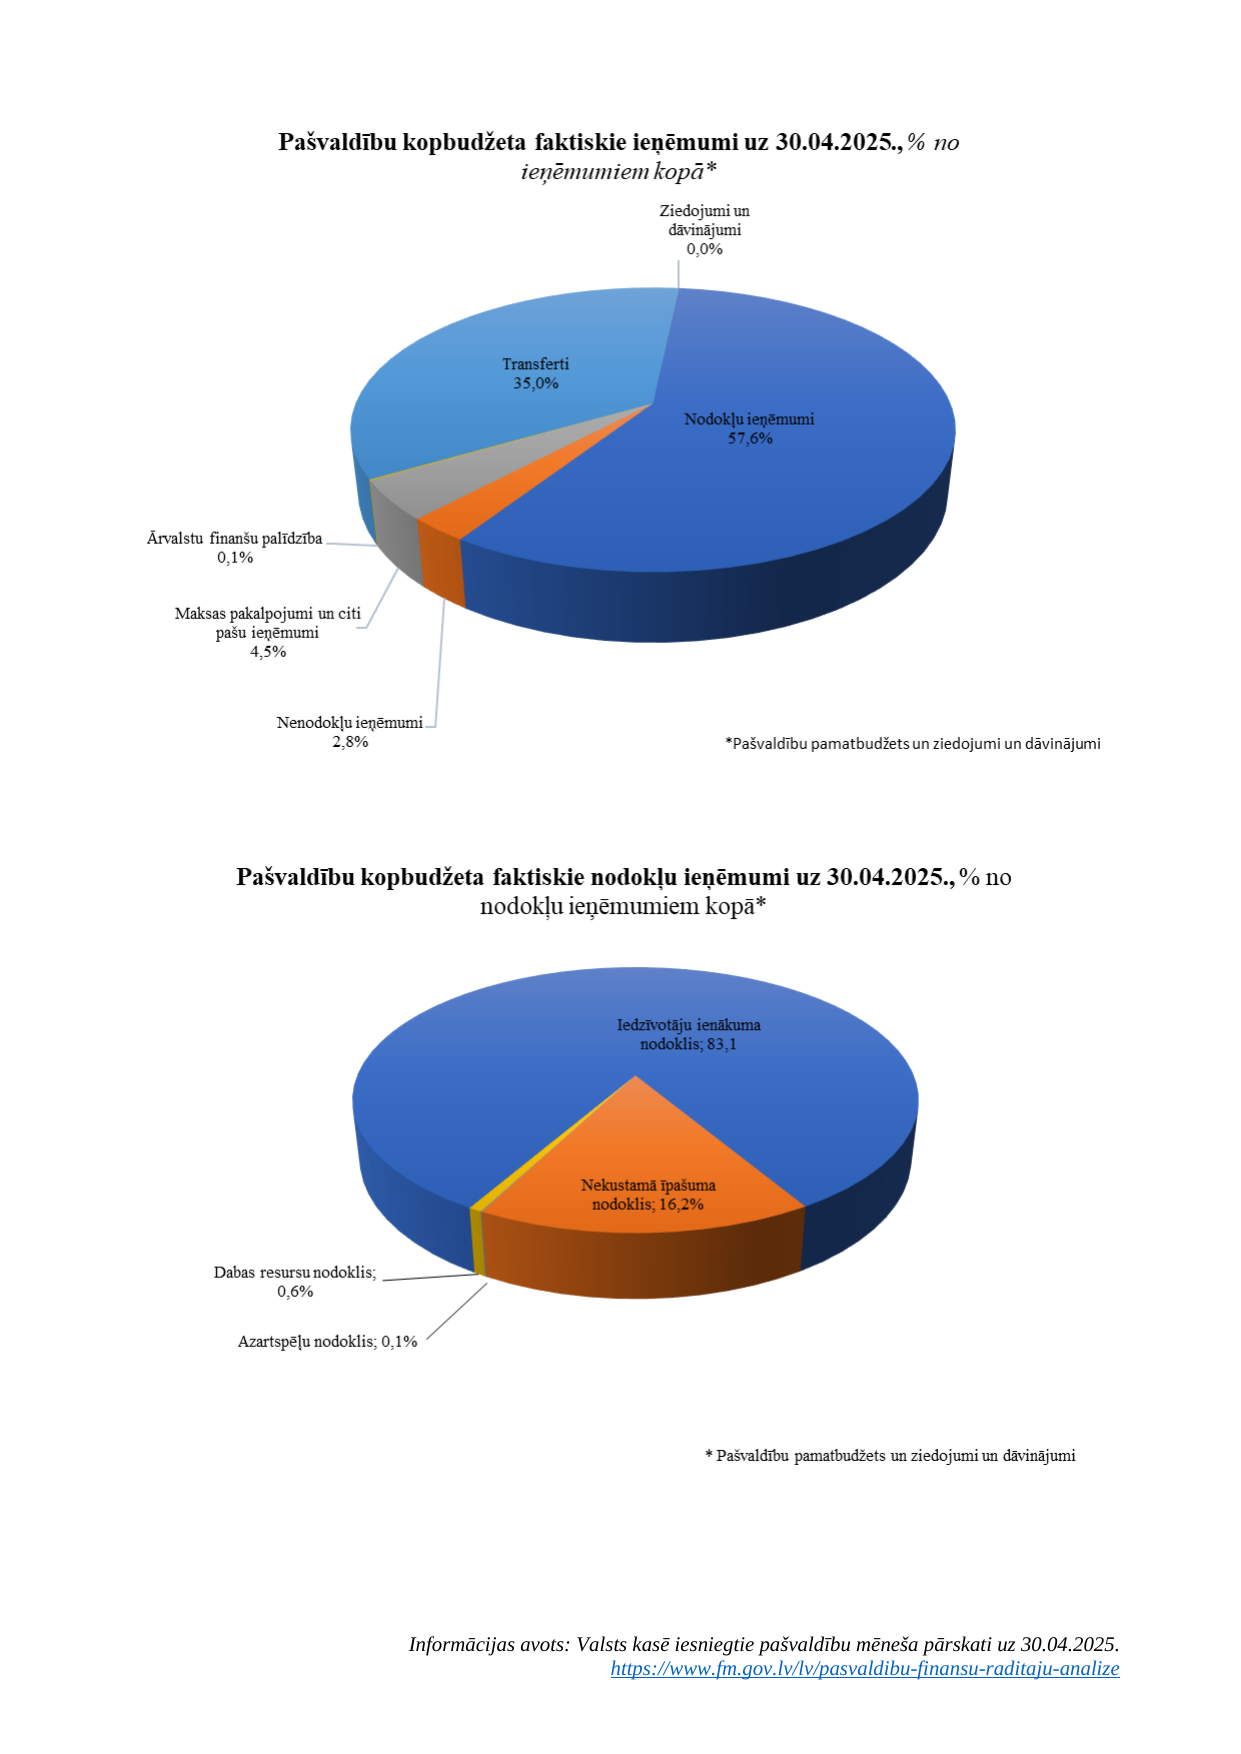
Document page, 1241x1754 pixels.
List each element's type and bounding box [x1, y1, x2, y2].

picture [118, 118, 1125, 777]
picture [118, 853, 1123, 1509]
